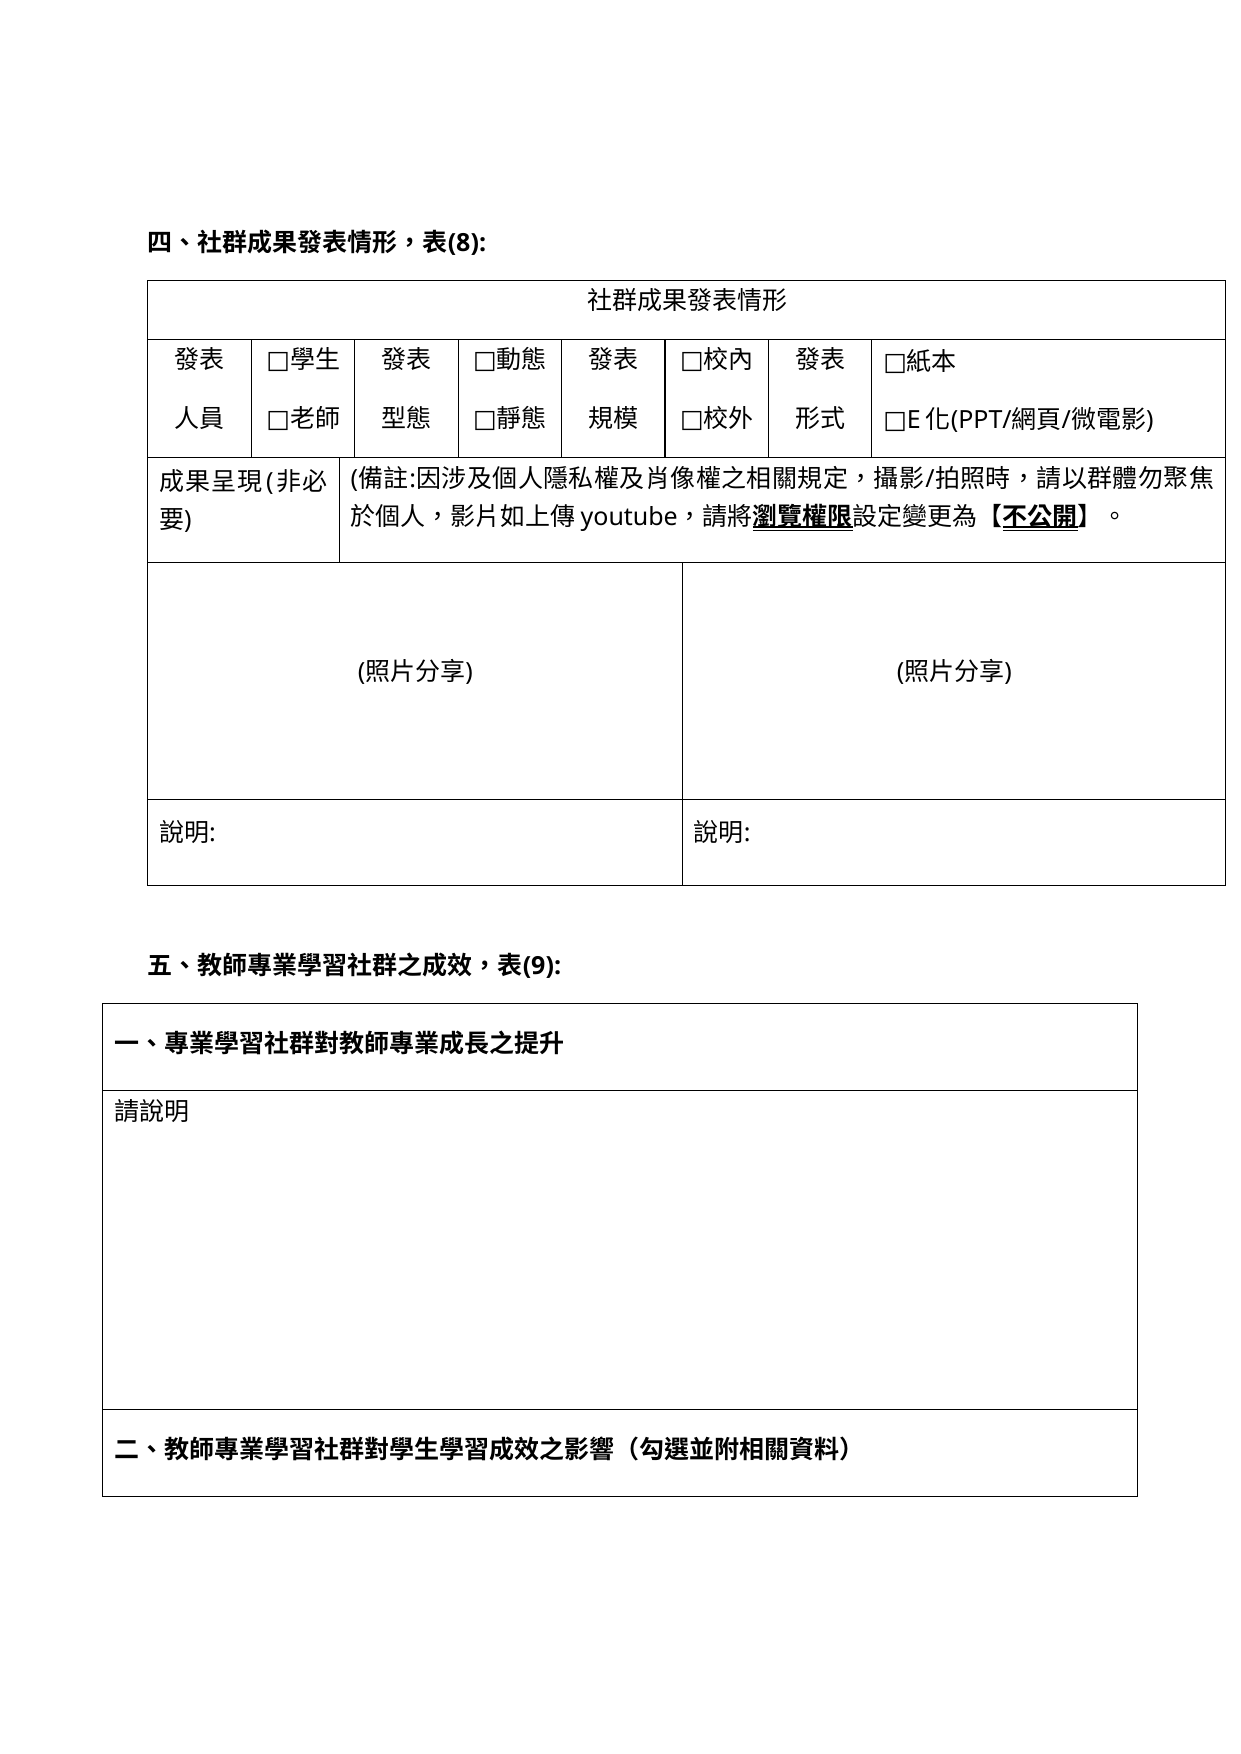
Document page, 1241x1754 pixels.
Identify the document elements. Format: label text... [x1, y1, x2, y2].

table_cell 請說明 [103, 1091, 1137, 1409]
table_cell 發表 型態 [355, 340, 458, 457]
text 四、社群成果發表情形，表(8): [148, 222, 1092, 259]
table_cell □校內 □校外 [666, 340, 768, 457]
table_cell (照片分享) [683, 563, 1225, 798]
table_cell 發表 形式 [769, 340, 871, 457]
table_cell (照片分享) [148, 563, 682, 798]
table_cell □學生 □老師 [252, 340, 354, 457]
table_cell (備註:因涉及個人隱私權及肖像權之相關規定，攝影/拍照時，請以群體勿聚焦於個人，影片如上傳youtube，請將瀏覽權限設定變更為【不公開】。 [340, 458, 1225, 562]
table_cell 說明: [148, 800, 682, 885]
table_cell 成果呈現(非必要) [148, 458, 339, 562]
table_header 一、專業學習社群對教師專業成長之提升 [103, 1004, 1137, 1089]
table_cell 二、教師專業學習社群對學生學習成效之影響（勾選並附相關資料） [103, 1410, 1137, 1496]
table_cell □紙本 □E化(PPT/網頁/微電影) [872, 340, 1225, 457]
text 五、教師專業學習社群之成效，表(9): [148, 945, 1092, 982]
table_cell 發表 規模 [562, 340, 664, 457]
table_cell 說明: [683, 800, 1225, 885]
table_header 社群成果發表情形 [148, 281, 1225, 339]
table_cell □動態 □靜態 [459, 340, 561, 457]
table_cell 發表 人員 [148, 340, 251, 457]
